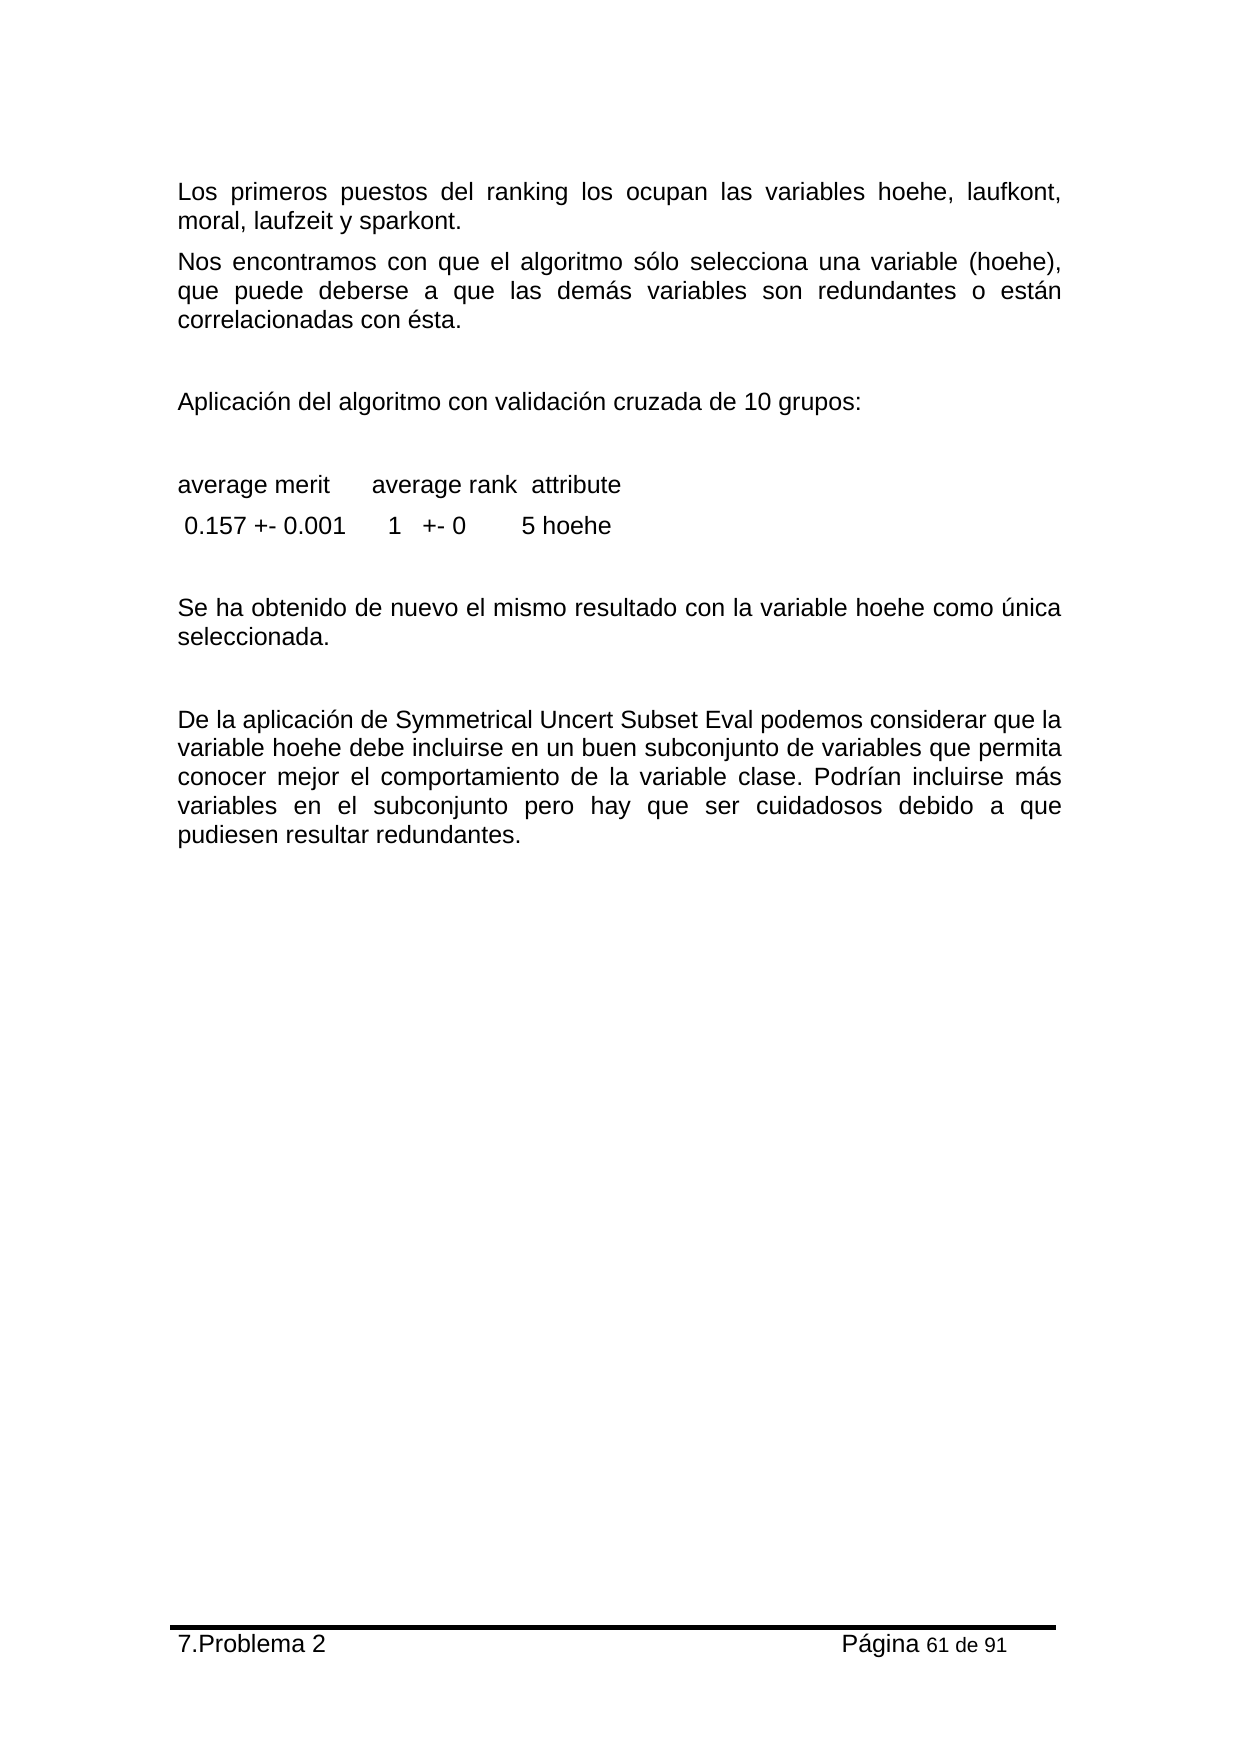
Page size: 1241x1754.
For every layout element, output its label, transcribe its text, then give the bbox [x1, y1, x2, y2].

text Se ha obtenido de nuevo el mismo resultado con la variable hoehe como única seleccionada. [177, 593, 1063, 651]
text 0.157 +- 0.001 1 +- 0 5 hoehe [177, 511, 1063, 540]
text average merit average rank attribute [177, 470, 1063, 498]
text Nos encontramos con que el algoritmo sólo selecciona una variable (hoehe), que puede deberse a que las demás variables son redundantes o están correlacionadas con ésta. [177, 247, 1063, 333]
text Los primeros puestos del ranking los ocupan las variables hoehe, laufkont, moral, laufzeit y sparkont. [177, 177, 1063, 235]
text Aplicación del algoritmo con validación cruzada de 10 grupos: [177, 387, 1063, 416]
text De la aplicación de Symmetrical Uncert Subset Eval podemos considerar que la variable hoehe debe incluirse en un buen subconjunto de variables que permita conocer mejor el comportamiento de la variable clase. Podrían incluirse más variables en el subconjunto pero hay que ser cuidadosos debido a que pudiesen resultar redundantes. [177, 705, 1063, 848]
